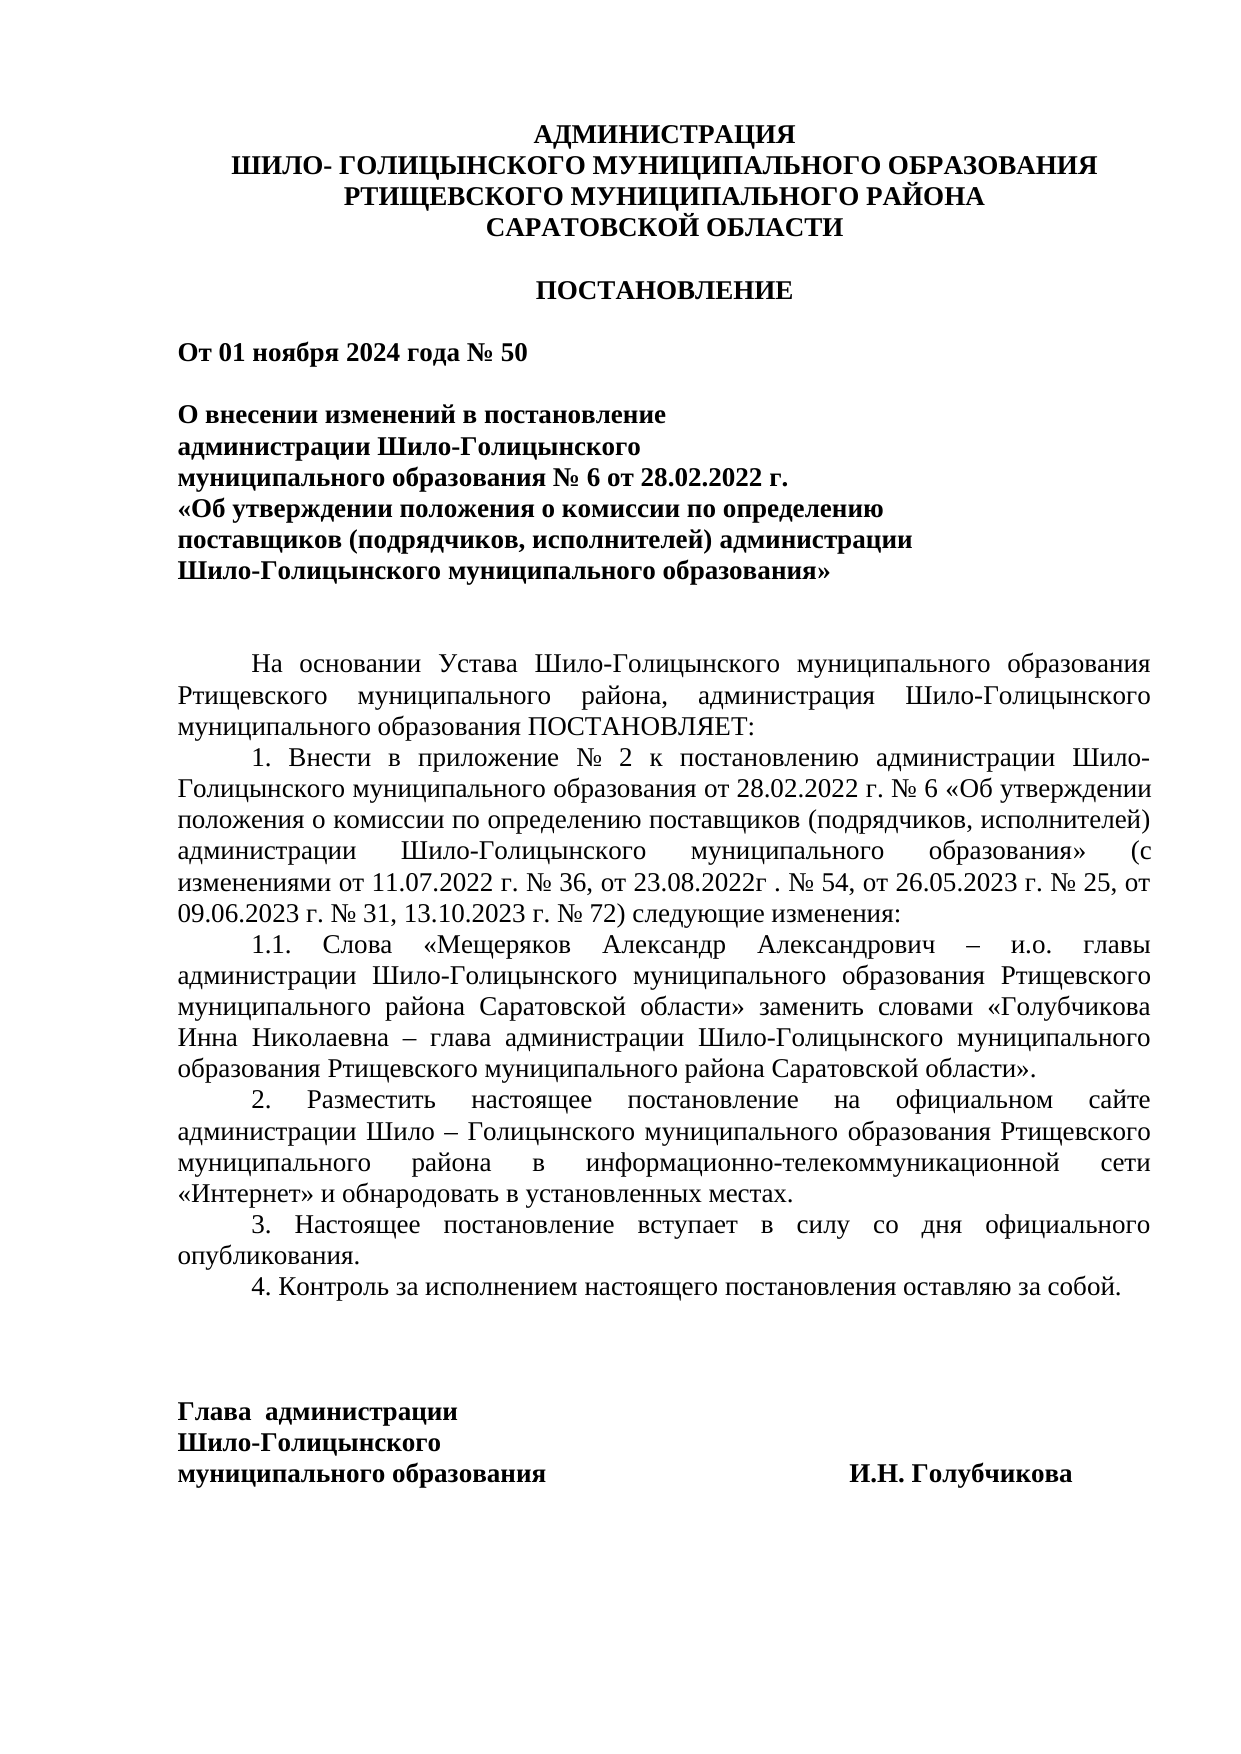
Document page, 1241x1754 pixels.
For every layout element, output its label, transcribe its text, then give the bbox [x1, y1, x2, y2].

text О внесении изменений в постановление [177, 398, 1152, 429]
text 3. Настоящее постановление вступает в силу со дня официального опубликования. [177, 1208, 1152, 1271]
text АДМИНИСТРАЦИЯ [177, 118, 1152, 149]
text ШИЛО- ГОЛИЦЫНСКОГО МУНИЦИПАЛЬНОГО ОБРАЗОВАНИЯ [177, 149, 1152, 180]
text 2. Разместить настоящее постановление на официальном сайте администрации Шило – Голицынского муниципального образования Ртищевского муниципального района в информационно-телекоммуникационной сети «Интернет» и обнародовать в установленных местах. [177, 1084, 1152, 1208]
text Глава администрации [177, 1395, 1152, 1426]
text муниципального образования № 6 от 28.02.2022 г. [177, 461, 1152, 492]
text 4. Контроль за исполнением настоящего постановления оставляю за собой. [177, 1271, 1152, 1302]
text От 01 ноября 2024 года № 50 [177, 336, 1152, 367]
text 1. Внести в приложение № 2 к постановлению администрации Шило-Голицынского муниципального образования от 28.02.2022 г. № 6 «Об утверждении положения о комиссии по определению поставщиков (подрядчиков, исполнителей) администрации Шило-Голицынского муниципального образования» (с изменениями от 11.07.2022 г. № 36, от 23.08.2022г . № 54, от 26.05.2023 г. № 25, от 09.06.2023 г. № 31, 13.10.2023 г. № 72) следующие изменения: [177, 741, 1152, 928]
text На основании Устава Шило-Голицынского муниципального образования Ртищевского муниципального района, администрация Шило-Голицынского муниципального образования ПОСТАНОВЛЯЕТ: [177, 648, 1152, 741]
text САРАТОВСКОЙ ОБЛАСТИ [177, 212, 1152, 243]
text 1.1. Слова «Мещеряков Александр Александрович – и.о. главы администрации Шило-Голицынского муниципального образования Ртищевского муниципального района Саратовской области» заменить словами «Голубчикова Инна Николаевна – глава администрации Шило-Голицынского муниципального образования Ртищевского муниципального района Саратовской области». [177, 928, 1152, 1084]
text поставщиков (подрядчиков, исполнителей) администрации [177, 523, 1152, 554]
text РТИЩЕВСКОГО МУНИЦИПАЛЬНОГО РАЙОНА [177, 180, 1152, 212]
text администрации Шило-Голицынского [177, 429, 1152, 461]
text ПОСТАНОВЛЕНИЕ [177, 274, 1152, 305]
text «Об утверждении положения о комиссии по определению [177, 492, 1152, 523]
text муниципального образования И.Н. Голубчикова [177, 1457, 1152, 1488]
text Шило-Голицынского [177, 1426, 1152, 1457]
text Шило-Голицынского муниципального образования» [177, 554, 1152, 585]
